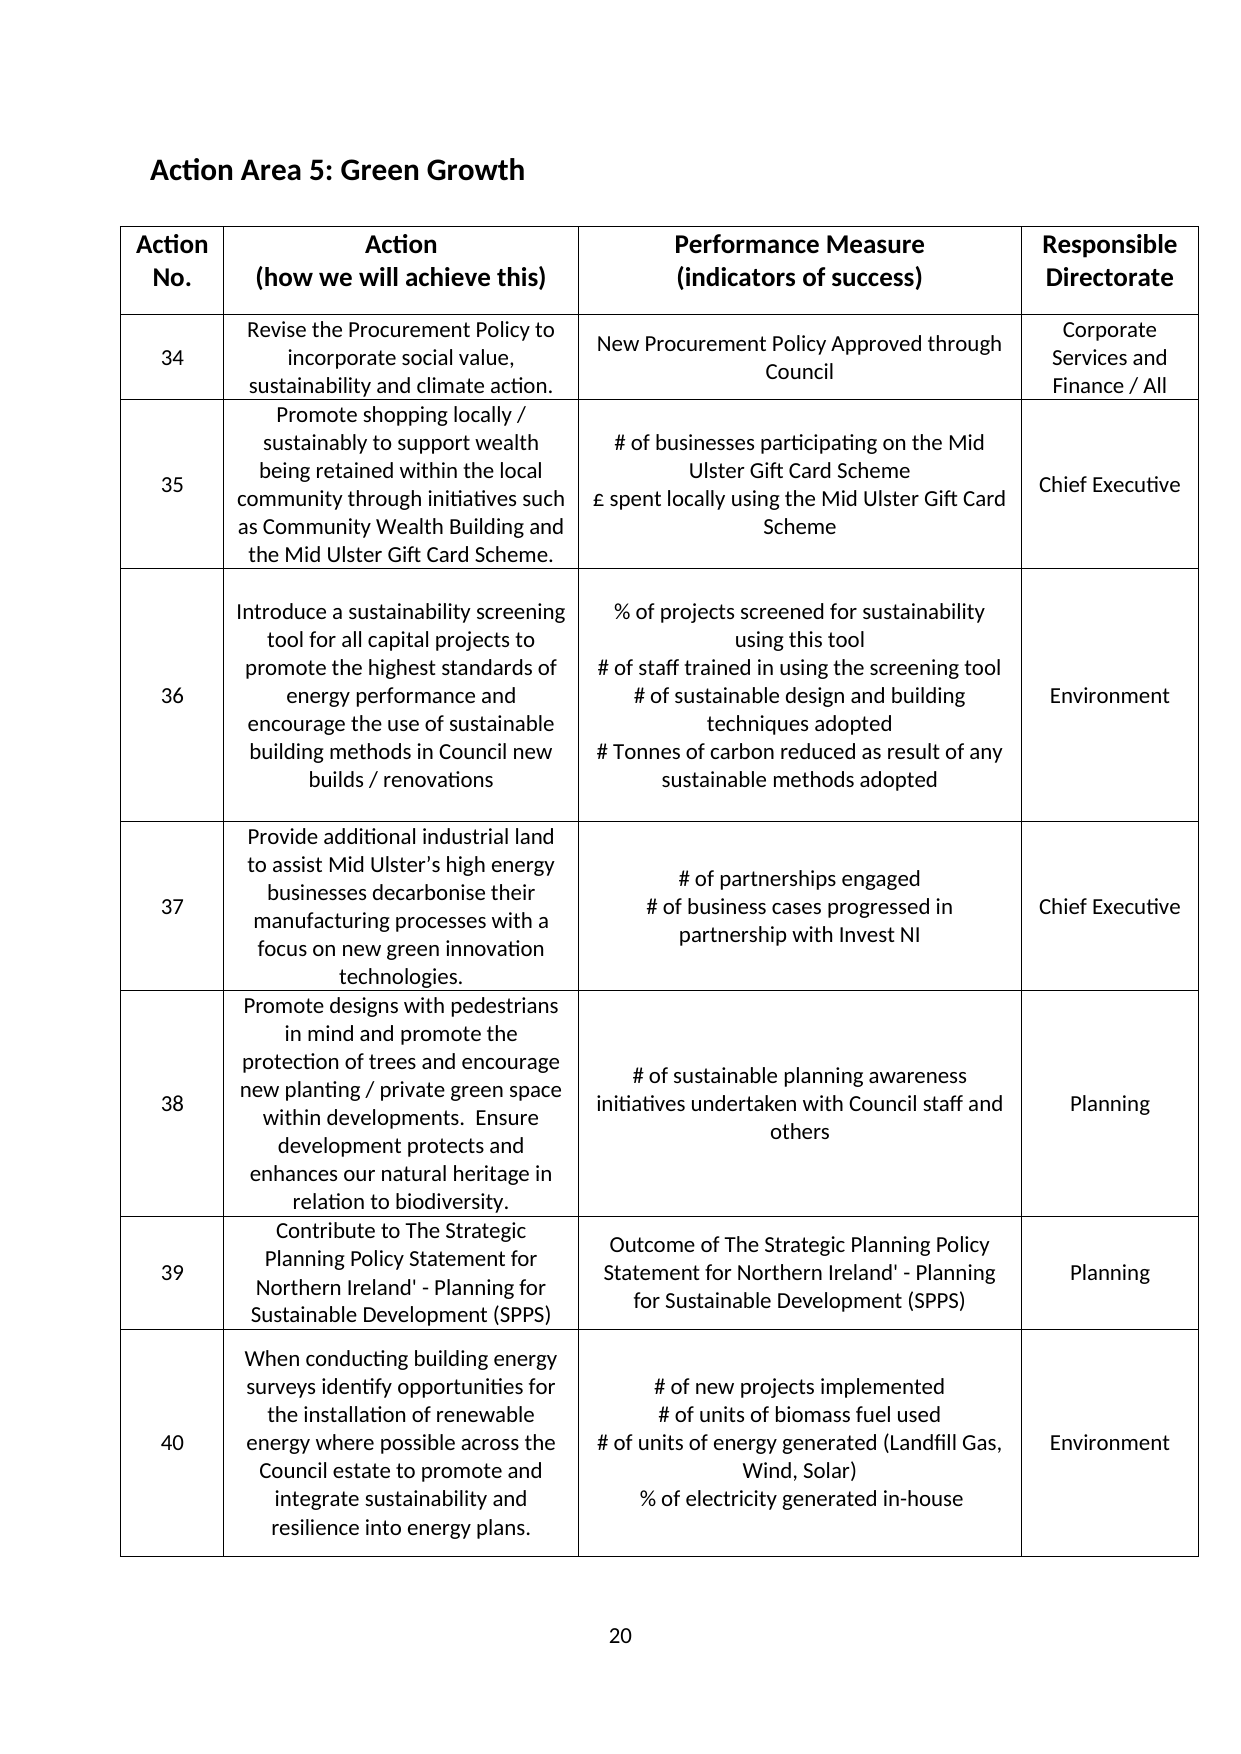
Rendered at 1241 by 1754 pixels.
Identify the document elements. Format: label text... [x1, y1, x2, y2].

table_cell Revise the Procurement Policy to incorporate social value, sustainability and climate action. [224, 315, 578, 399]
table_header Performance Measure (indicators of success) [579, 227, 1021, 314]
table_cell Environment [1022, 569, 1198, 821]
table_cell # of new projects implemented # of units of biomass fuel used # of units of energy generated (Landfill Gas, Wind, Solar) % of electricity generated in-house [579, 1330, 1021, 1556]
table_cell Chief Executive [1022, 822, 1198, 990]
table_cell Corporate Services and Finance / All [1022, 315, 1198, 399]
table_header Responsible Directorate [1022, 227, 1198, 314]
table_cell New Procurement Policy Approved through Council [579, 315, 1021, 399]
table_cell Chief Executive [1022, 400, 1198, 568]
table_cell Promote shopping locally / sustainably to support wealth being retained within the local community through initiatives such as Community Wealth Building and the Mid Ulster Gift Card Scheme. [224, 400, 578, 568]
table_cell Provide additional industrial land to assist Mid Ulster’s high energy businesses decarbonise their manufacturing processes with a focus on new green innovation technologies. [224, 822, 578, 990]
table_cell 39 [121, 1217, 223, 1329]
table_cell 40 [121, 1330, 223, 1556]
table_cell % of projects screened for sustainability using this tool # of staff trained in using the screening tool # of sustainable design and building techniques adopted # Tonnes of carbon reduced as result of any sustainable methods adopted [579, 569, 1021, 821]
table_cell # of businesses participating on the Mid Ulster Gift Card Scheme £ spent locally using the Mid Ulster Gift Card Scheme [579, 400, 1021, 568]
table_cell Promote designs with pedestrians in mind and promote the protection of trees and encourage new planting / private green space within developments. Ensure development protects and enhances our natural heritage in relation to biodiversity. [224, 991, 578, 1216]
table_cell Contribute to The Strategic Planning Policy Statement for Northern Ireland' - Planning for Sustainable Development (SPPS) [224, 1217, 578, 1329]
table_cell 37 [121, 822, 223, 990]
table_cell # of partnerships engaged # of business cases progressed in partnership with Invest NI [579, 822, 1021, 990]
table_cell 35 [121, 400, 223, 568]
text Action Area 5: Green Growth [150, 150, 1090, 188]
table_cell 36 [121, 569, 223, 821]
table_cell Introduce a sustainability screening tool for all capital projects to promote the highest standards of energy performance and encourage the use of sustainable building methods in Council new builds / renovations [224, 569, 578, 821]
table_cell 38 [121, 991, 223, 1216]
table_header Action (how we will achieve this) [224, 227, 578, 314]
table_cell Planning [1022, 1217, 1198, 1329]
table_cell Outcome of The Strategic Planning Policy Statement for Northern Ireland' - Planning for Sustainable Development (SPPS) [579, 1217, 1021, 1329]
table_cell # of sustainable planning awareness initiatives undertaken with Council staff and others [579, 991, 1021, 1216]
table_cell Environment [1022, 1330, 1198, 1556]
table_cell Planning [1022, 991, 1198, 1216]
table_header Action No. [121, 227, 223, 314]
table_cell When conducting building energy surveys identify opportunities for the installation of renewable energy where possible across the Council estate to promote and integrate sustainability and resilience into energy plans. [224, 1330, 578, 1556]
table_cell 34 [121, 315, 223, 399]
